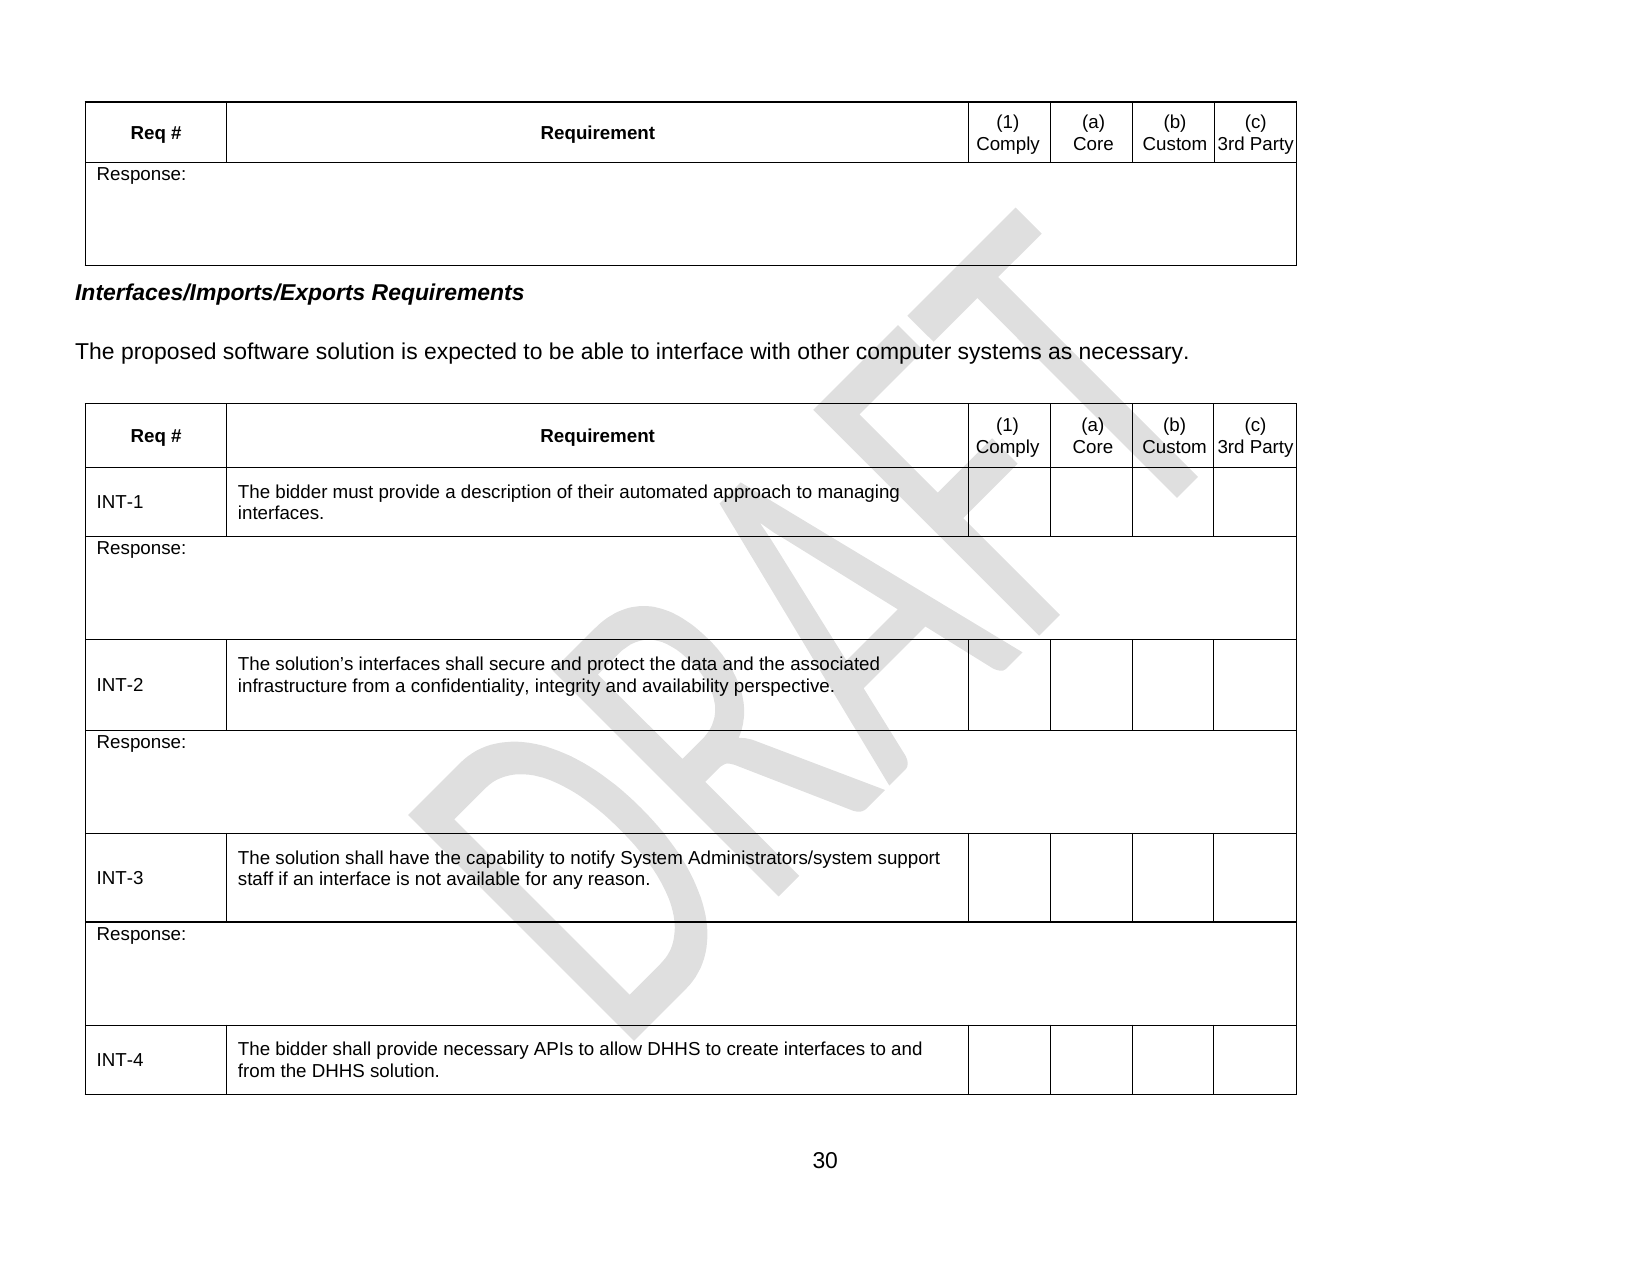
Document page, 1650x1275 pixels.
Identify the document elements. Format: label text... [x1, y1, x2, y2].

table_cell [969, 834, 1050, 921]
table_cell The solution’s interfaces shall secure and protect the data and the associated infrastructure from a confidentiality, integrity and availability perspective. [227, 640, 968, 730]
table_cell [1051, 1026, 1132, 1094]
table_cell [1051, 640, 1132, 730]
table_cell Response: [86, 163, 1296, 265]
table_header (c) 3rd Party [1214, 404, 1296, 467]
table_header (b) Custom [1133, 103, 1214, 162]
table_header Req # [86, 103, 226, 162]
table_header (a) Core [1051, 103, 1132, 162]
table_cell [1214, 1026, 1296, 1094]
table_header (1) Comply [969, 404, 1050, 467]
table_cell [1214, 834, 1296, 921]
table_cell INT-4 [86, 1026, 226, 1094]
table_header Requirement [227, 404, 968, 467]
table_cell [1214, 640, 1296, 730]
table_cell [969, 1026, 1050, 1094]
table_cell Response: [86, 537, 1296, 639]
table_cell [1133, 640, 1213, 730]
table_cell [1051, 468, 1132, 536]
table_header (b) Custom [1133, 404, 1213, 467]
table_cell [1051, 834, 1132, 921]
table_cell INT-3 [86, 834, 226, 921]
table_cell Response: [86, 731, 1296, 833]
table_cell Response: [86, 923, 1296, 1024]
table_cell [1133, 468, 1213, 536]
table_header Requirement [227, 103, 968, 162]
table_cell [969, 468, 1050, 536]
table_cell The bidder must provide a description of their automated approach to managing interfaces. [227, 468, 968, 536]
table_cell INT-2 [86, 640, 226, 730]
table_cell [1133, 834, 1213, 921]
text The proposed software solution is expected to be able to interface with other computer systems as necessary. [75, 338, 1575, 364]
table_cell The solution shall have the capability to notify System Administrators/system support staff if an interface is not available for any reason. [227, 834, 968, 921]
table_cell [1214, 468, 1296, 536]
text Interfaces/Imports/Exports Requirements [75, 279, 1575, 305]
table_cell INT-1 [86, 468, 226, 536]
table_cell [969, 640, 1050, 730]
table_header (1) Comply [969, 103, 1050, 162]
table_cell [1133, 1026, 1213, 1094]
table_header (c) 3rd Party [1215, 103, 1296, 162]
table_header (a) Core [1051, 404, 1132, 467]
table_header Req # [86, 404, 226, 467]
table_cell The bidder shall provide necessary APIs to allow DHHS to create interfaces to and from the DHHS solution. [227, 1026, 968, 1094]
